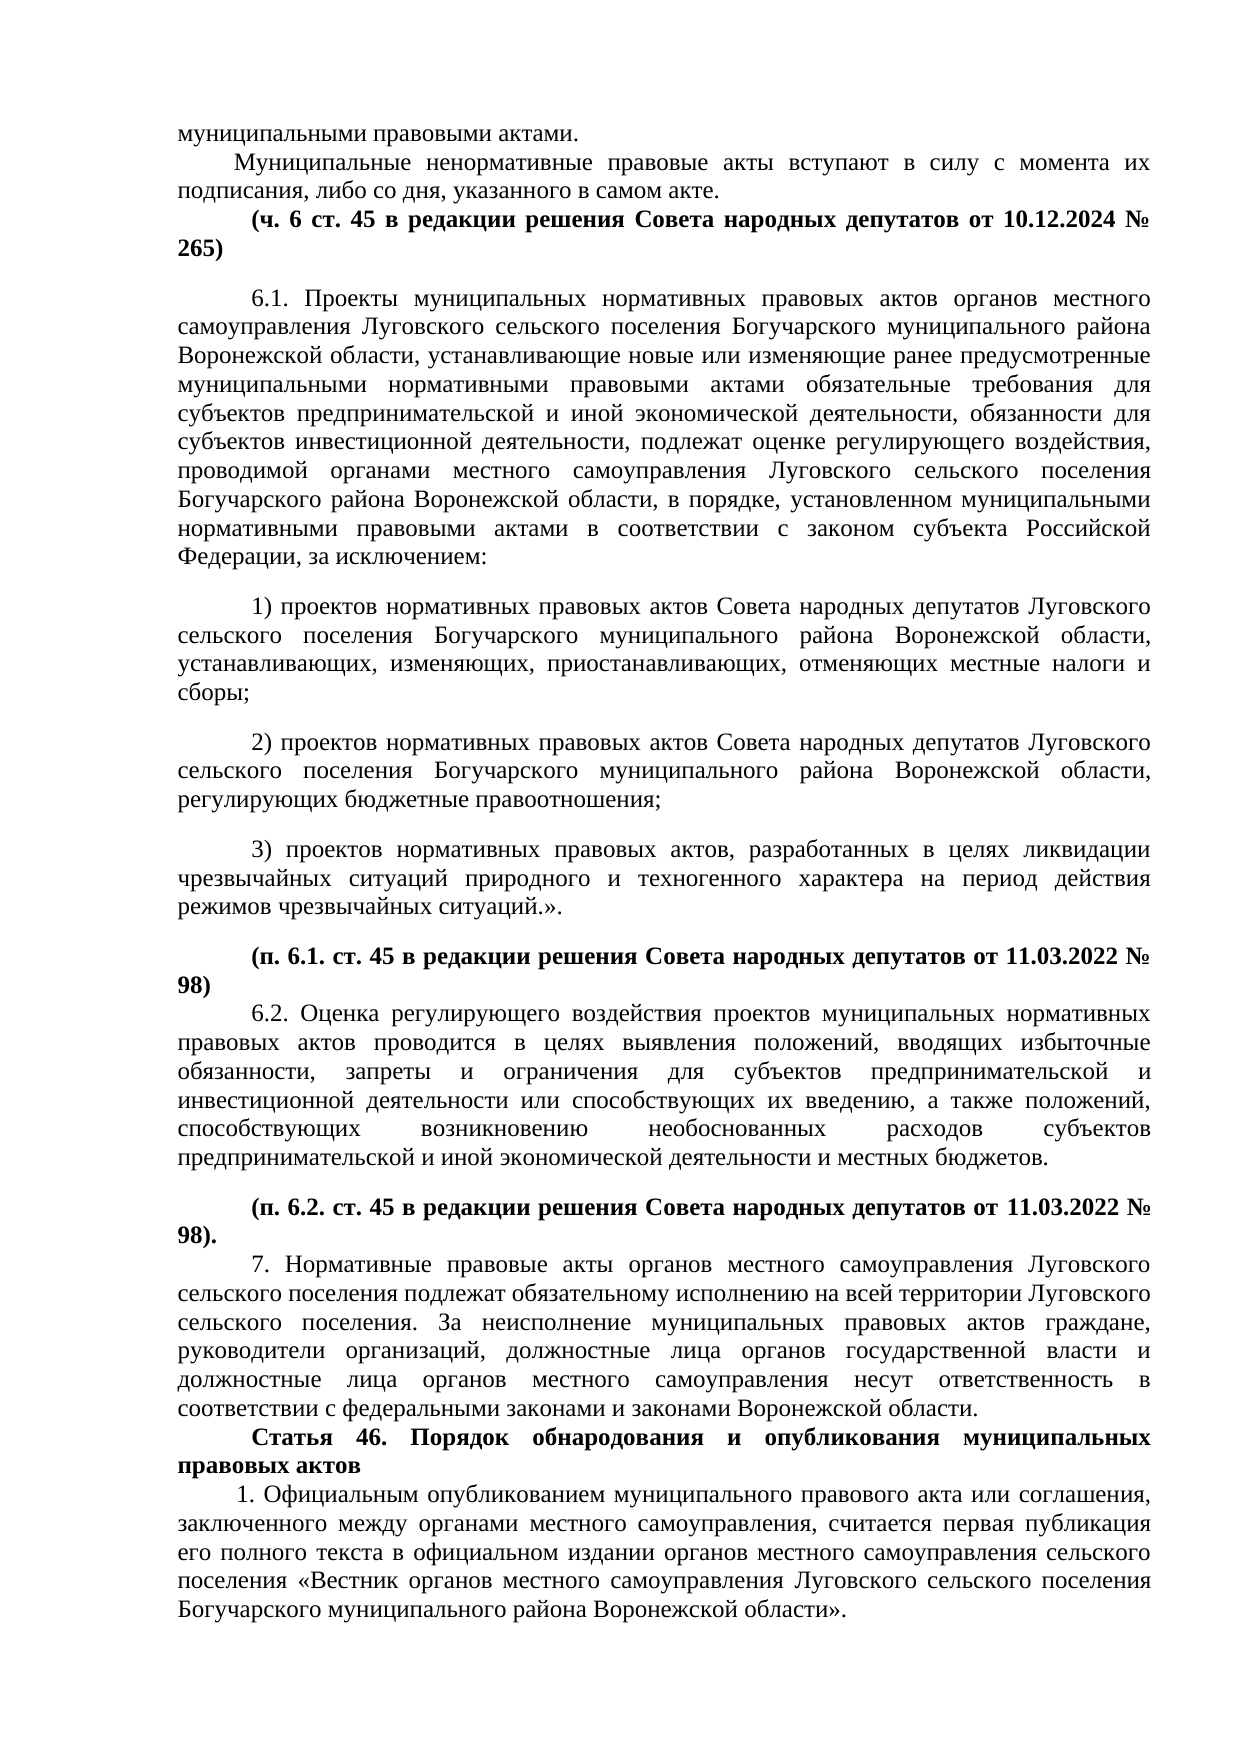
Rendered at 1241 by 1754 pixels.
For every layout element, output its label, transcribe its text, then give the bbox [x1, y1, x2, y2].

text (п. 6.1. ст. 45 в редакции решения Совета народных депутатов от 11.03.2022 № 98) [177, 941, 1152, 998]
text 6.2. Оценка регулирующего воздействия проектов муниципальных нормативных правовых актов проводится в целях выявления положений, вводящих избыточные обязанности, запреты и ограничения для субъектов предпринимательской и инвестиционной деятельности или способствующих их введению, а также положений, способствующих возникновению необоснованных расходов субъектов предпринимательской и иной экономической деятельности и местных бюджетов. [177, 998, 1152, 1171]
text 2) проектов нормативных правовых актов Совета народных депутатов Луговского сельского поселения Богучарского муниципального района Воронежской области, регулирующих бюджетные правоотношения; [177, 727, 1152, 813]
text Муниципальные ненормативные правовые акты вступают в силу с момента их подписания, либо со дня, указанного в самом акте. [177, 147, 1152, 204]
text 3) проектов нормативных правовых актов, разработанных в целях ликвидации чрезвычайных ситуаций природного и техногенного характера на период действия режимов чрезвычайных ситуаций.». [177, 834, 1152, 920]
text 1. Официальным опубликованием муниципального правового акта или соглашения, заключенного между органами местного самоуправления, считается первая публикация его полного текста в официальном издании органов местного самоуправления сельского поселения «Вестник органов местного самоуправления Луговского сельского поселения Богучарского муниципального района Воронежской области». [177, 1479, 1152, 1623]
text Статья 46. Порядок обнародования и опубликования муниципальных правовых актов [177, 1422, 1152, 1479]
text 1) проектов нормативных правовых актов Совета народных депутатов Луговского сельского поселения Богучарского муниципального района Воронежской области, устанавливающих, изменяющих, приостанавливающих, отменяющих местные налоги и сборы; [177, 591, 1152, 706]
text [177, 118, 1152, 147]
text 7. Нормативные правовые акты органов местного самоуправления Луговского сельского поселения подлежат обязательному исполнению на всей территории Луговского сельского поселения. За неисполнение муниципальных правовых актов граждане, руководители организаций, должностные лица органов государственной власти и должностные лица органов местного самоуправления несут ответственность в соответствии с федеральными законами и законами Воронежской области. [177, 1249, 1152, 1422]
text (ч. 6 ст. 45 в редакции решения Совета народных депутатов от 10.12.2024 № 265) [177, 204, 1152, 262]
text (п. 6.2. ст. 45 в редакции решения Совета народных депутатов от 11.03.2022 № 98). [177, 1192, 1152, 1249]
text 6.1. Проекты муниципальных нормативных правовых актов органов местного самоуправления Луговского сельского поселения Богучарского муниципального района Воронежской области, устанавливающие новые или изменяющие ранее предусмотренные муниципальными нормативными правовыми актами обязательные требования для субъектов предпринимательской и иной экономической деятельности, обязанности для субъектов инвестиционной деятельности, подлежат оценке регулирующего воздействия, проводимой органами местного самоуправления Луговского сельского поселения Богучарского района Воронежской области, в порядке, установленном муниципальными нормативными правовыми актами в соответствии с законом субъекта Российской Федерации, за исключением: [177, 283, 1152, 570]
